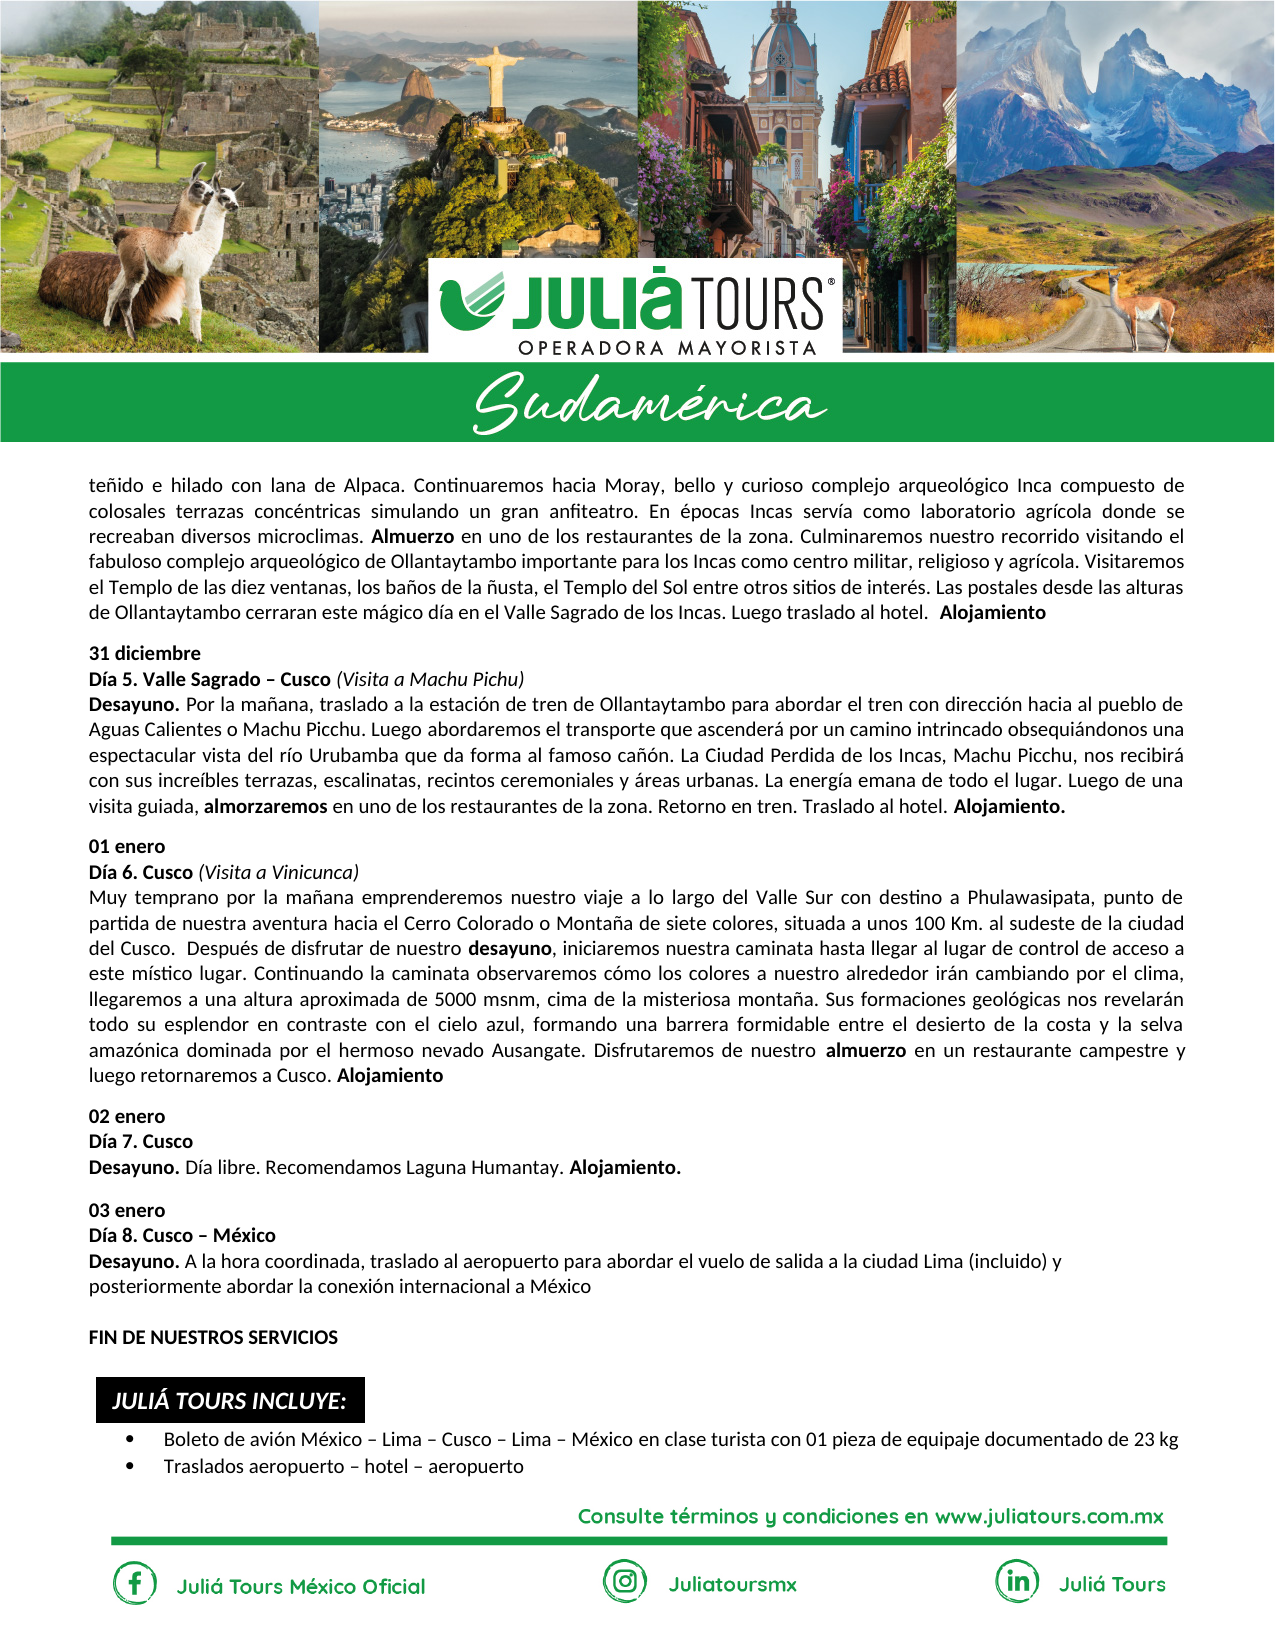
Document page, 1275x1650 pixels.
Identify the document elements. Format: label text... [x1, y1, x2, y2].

text Muy temprano por la mañana emprenderemos nuestro viaje a lo largo del Valle Sur con destino a Phulawasipata, punto de partida de nuestra aventura hacia el Cerro Colorado o Montaña de siete colores, situada a unos 100 Km. al sudeste de la ciudad del Cusco. Después de disfrutar de nuestro desayuno, iniciaremos nuestra caminata hasta llegar al lugar de control de acceso a este místico lugar. Continuando la caminata observaremos cómo los colores a nuestro alrededor irán cambiando por el clima, llegaremos a una altura aproximada de 5000 msnm, cima de la misteriosa montaña. Sus formaciones geológicas nos revelarán todo su esplendor en contraste con el cielo azul, formando una barrera formidable entre el desierto de la costa y la selva amazónica dominada por el hermoso nevado Ausangate. Disfrutaremos de nuestro almuerzo en un restaurante campestre y luego retornaremos a Cusco. Alojamiento [89, 884, 1186, 1088]
text Desayuno. Por la mañana, traslado a la estación de tren de Ollantaytambo para abordar el tren con dirección hacia al pueblo de Aguas Calientes o Machu Picchu. Luego abordaremos el transporte que ascenderá por un camino intrincado obsequiándonos una espectacular vista del río Urubamba que da forma al famoso cañón. La Ciudad Perdida de los Incas, Machu Picchu, nos recibirá con sus increíbles terrazas, escalinatas, recintos ceremoniales y áreas urbanas. La energía emana de todo el lugar. Luego de una visita guiada, almorzaremos en uno de los restaurantes de la zona. Retorno en tren. Traslado al hotel. Alojamiento. [89, 691, 1186, 818]
text 02 enero [89, 1103, 1186, 1128]
list Boleto de avión México – Lima – Cusco – Lima – México en clase turista con 01 pieza de equipaje documentado de 23 kg [126, 1426, 1186, 1451]
picture [0, 0, 1275, 442]
text 31 diciembre [89, 640, 1186, 666]
list Traslados aeropuerto – hotel – aeropuerto [126, 1453, 1186, 1479]
text 03 enero [89, 1197, 1186, 1222]
text 01 enero [89, 833, 1186, 859]
text Día 5. Valle Sagrado – Cusco (Visita a Machu Pichu) [89, 666, 1186, 691]
picture [5, 1488, 1275, 1630]
text Día 8. Cusco – México [89, 1222, 1186, 1248]
text Desayuno. A la hora coordinada, traslado al aeropuerto para abordar el vuelo de salida a la ciudad Lima (incluido) y posteriormente abordar la conexión internacional a México [89, 1248, 1186, 1299]
text Día 6. Cusco (Visita a Vinicunca) [89, 859, 1186, 884]
text Desayuno. Día libre. Recomendamos Laguna Humantay. Alojamiento. [89, 1154, 1186, 1179]
text Día 7. Cusco [89, 1128, 1186, 1154]
text FIN DE NUESTROS SERVICIOS [89, 1324, 1186, 1349]
